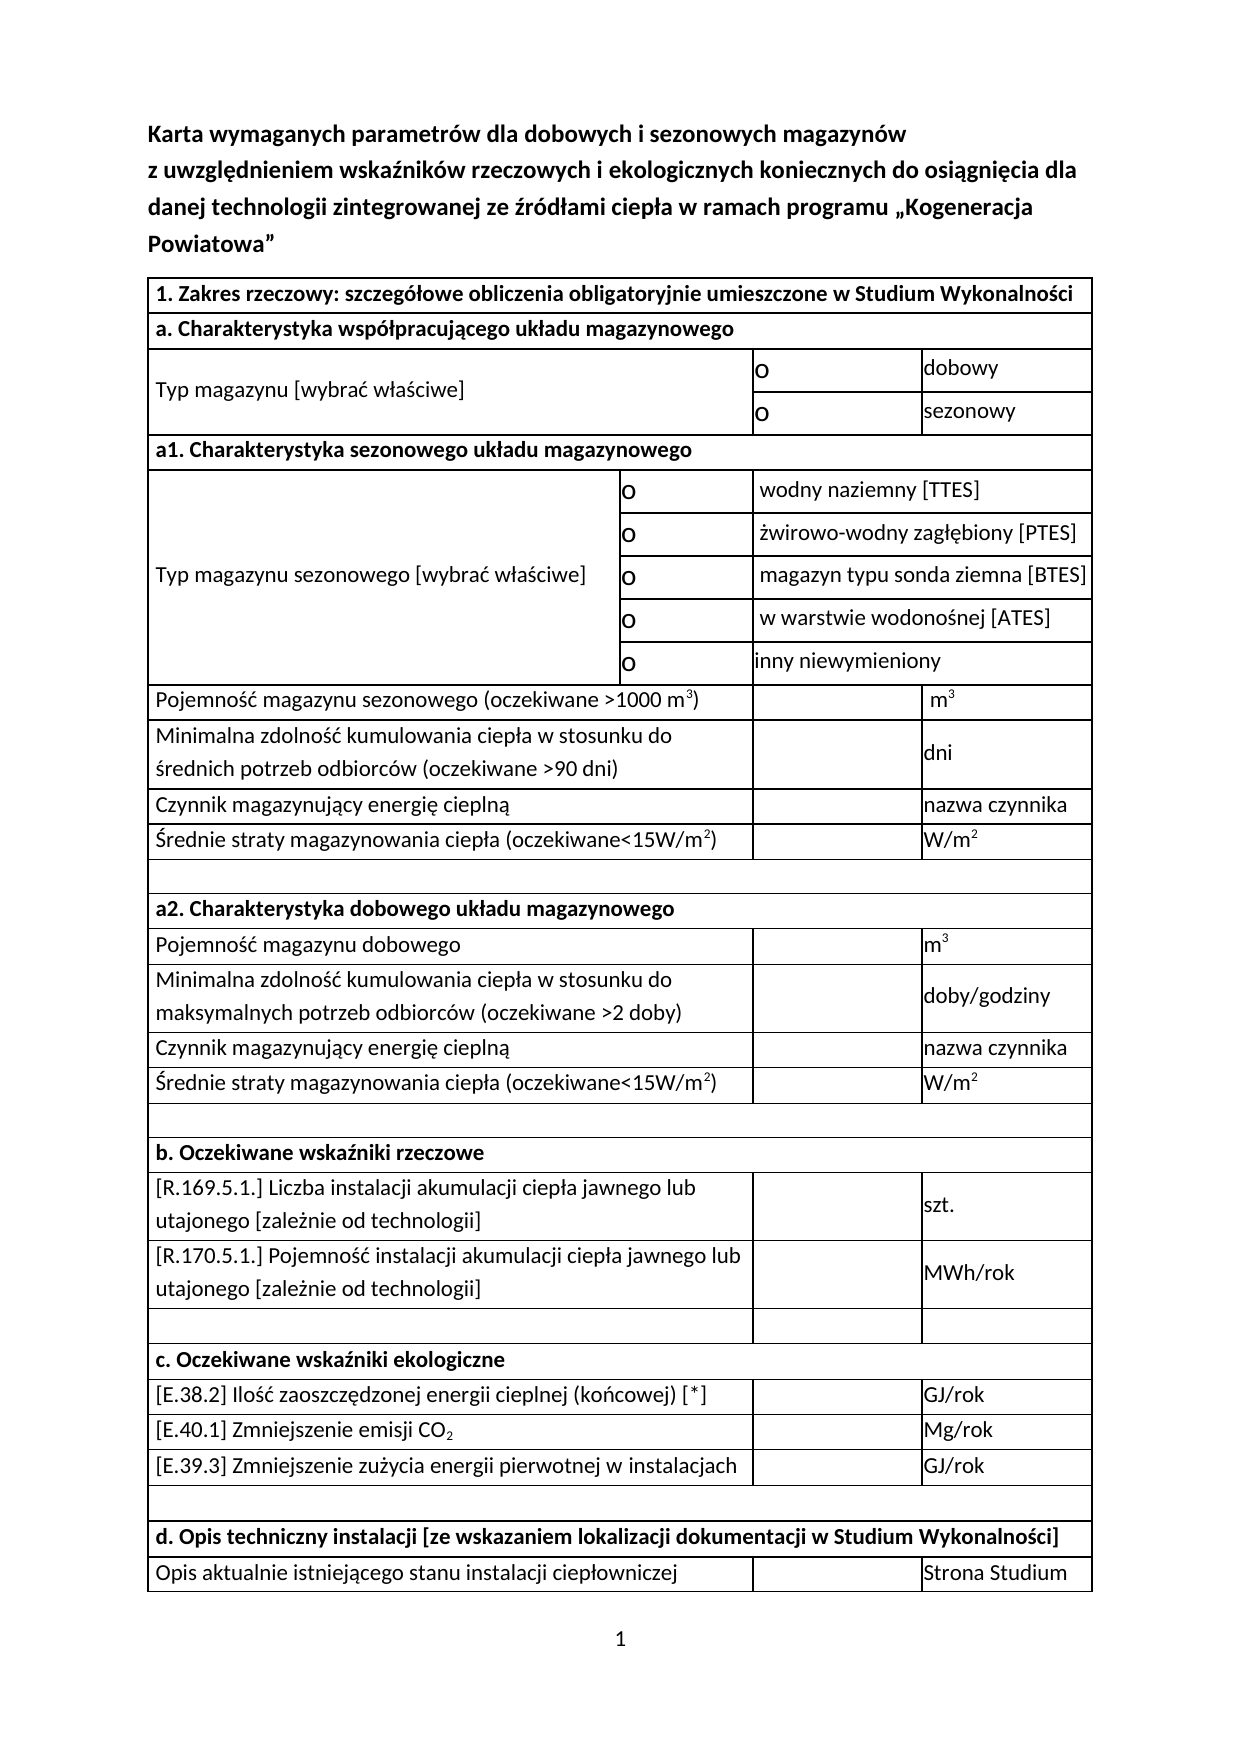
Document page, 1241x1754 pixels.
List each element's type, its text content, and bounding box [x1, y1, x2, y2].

table_cell o [621, 514, 752, 555]
table_cell a1. Charakterystyka sezonowego układu magazynowego [149, 436, 1091, 469]
table_cell [754, 721, 921, 788]
table_cell w warstwie wodonośnej [ATES] [754, 600, 1091, 641]
table_cell GJ/rok [923, 1380, 1091, 1414]
table_cell a. Charakterystyka współpracującego układu magazynowego [149, 314, 1091, 348]
table_cell Czynnik magazynujący energię cieplną [149, 1033, 752, 1067]
table_cell [754, 1241, 921, 1308]
table_cell [754, 1068, 921, 1102]
table_cell W/m2 [923, 1068, 1091, 1102]
table_cell dobowy [923, 350, 1091, 391]
table_cell [754, 1450, 921, 1485]
table_cell wodny naziemny [TTES] [754, 471, 1091, 512]
table_cell magazyn typu sonda ziemna [BTES] [754, 557, 1091, 598]
table_cell doby/godziny [923, 965, 1091, 1032]
table_cell [923, 1309, 1091, 1343]
table_cell żwirowo-wodny zagłębiony [PTES] [754, 514, 1091, 555]
table_cell d. Opis techniczny instalacji [ze wskazaniem lokalizacji dokumentacji w Studium Wykonalności] [149, 1522, 1091, 1556]
table_cell inny niewymieniony [754, 643, 1091, 683]
table_cell Typ magazynu sezonowego [wybrać właściwe] [149, 471, 619, 683]
table_cell o [754, 350, 921, 391]
table_cell [754, 1558, 921, 1591]
table_cell dni [923, 721, 1091, 788]
table_cell nazwa czynnika [923, 1033, 1091, 1067]
table_cell Średnie straty magazynowania ciepła (oczekiwane<15W/m2) [149, 1068, 752, 1102]
table_cell Strona Studium [923, 1558, 1091, 1591]
table_cell [149, 1309, 752, 1343]
table_cell a2. Charakterystyka dobowego układu magazynowego [149, 894, 1091, 928]
table_cell Pojemność magazynu dobowego [149, 929, 752, 964]
text Karta wymaganych parametrów dla dobowych i sezonowych magazynów z uwzględnieniem wskaźników rzeczowych i ekologicznych koniecznych do osiągnięcia dla danej technologii zintegrowanej ze źródłami ciepła w ramach programu „Kogeneracja Powiatowa” [148, 118, 1093, 258]
table_header 1. Zakres rzeczowy: szczegółowe obliczenia obligatoryjnie umieszczone w Studium Wykonalności [149, 279, 1091, 312]
table_cell [R.170.5.1.] Pojemność instalacji akumulacji ciepła jawnego lub utajonego [zależnie od technologii] [149, 1241, 752, 1308]
table_cell [149, 860, 1091, 893]
table_cell o [621, 557, 752, 598]
table_cell [754, 1309, 921, 1343]
table_cell m3 [923, 929, 1091, 964]
table_cell [754, 825, 921, 859]
table_cell o [754, 393, 921, 433]
table_cell b. Oczekiwane wskaźniki rzeczowe [149, 1138, 1091, 1172]
table_cell szt. [923, 1173, 1091, 1240]
table_cell c. Oczekiwane wskaźniki ekologiczne [149, 1344, 1091, 1378]
table_cell [R.169.5.1.] Liczba instalacji akumulacji ciepła jawnego lub utajonego [zależnie od technologii] [149, 1173, 752, 1240]
table_cell [754, 1415, 921, 1449]
table_cell [754, 1173, 921, 1240]
table_cell [E.40.1] Zmniejszenie emisji CO2 [149, 1415, 752, 1449]
table_cell [754, 790, 921, 823]
table_cell Opis aktualnie istniejącego stanu instalacji ciepłowniczej [149, 1558, 752, 1591]
table_cell [149, 1486, 1091, 1520]
table_cell [149, 1104, 1091, 1137]
table_cell [E.39.3] Zmniejszenie zużycia energii pierwotnej w instalacjach [149, 1450, 752, 1485]
table_cell nazwa czynnika [923, 790, 1091, 823]
table_cell Mg/rok [923, 1415, 1091, 1449]
table_cell o [621, 600, 752, 641]
table_cell Średnie straty magazynowania ciepła (oczekiwane<15W/m2) [149, 825, 752, 859]
table_cell o [621, 471, 752, 512]
table_cell Czynnik magazynujący energię cieplną [149, 790, 752, 823]
table_cell o [621, 643, 752, 683]
table_cell Minimalna zdolność kumulowania ciepła w stosunku do średnich potrzeb odbiorców (oczekiwane >90 dni) [149, 721, 752, 788]
table_cell [754, 1380, 921, 1414]
table_cell [754, 1033, 921, 1067]
table_cell Typ magazynu [wybrać właściwe] [149, 350, 752, 433]
table_cell [754, 929, 921, 964]
table_cell GJ/rok [923, 1450, 1091, 1485]
table_cell W/m2 [923, 825, 1091, 859]
table_cell Pojemność magazynu sezonowego (oczekiwane >1000 m3) [149, 686, 752, 719]
table_cell [E.38.2] Ilość zaoszczędzonej energii cieplnej (końcowej) [*] [149, 1380, 752, 1414]
table_cell sezonowy [923, 393, 1091, 433]
table_cell [754, 965, 921, 1032]
table_cell Minimalna zdolność kumulowania ciepła w stosunku do maksymalnych potrzeb odbiorców (oczekiwane >2 doby) [149, 965, 752, 1032]
table_cell m3 [923, 686, 1091, 719]
table_cell [754, 686, 921, 719]
table_cell MWh/rok [923, 1241, 1091, 1308]
